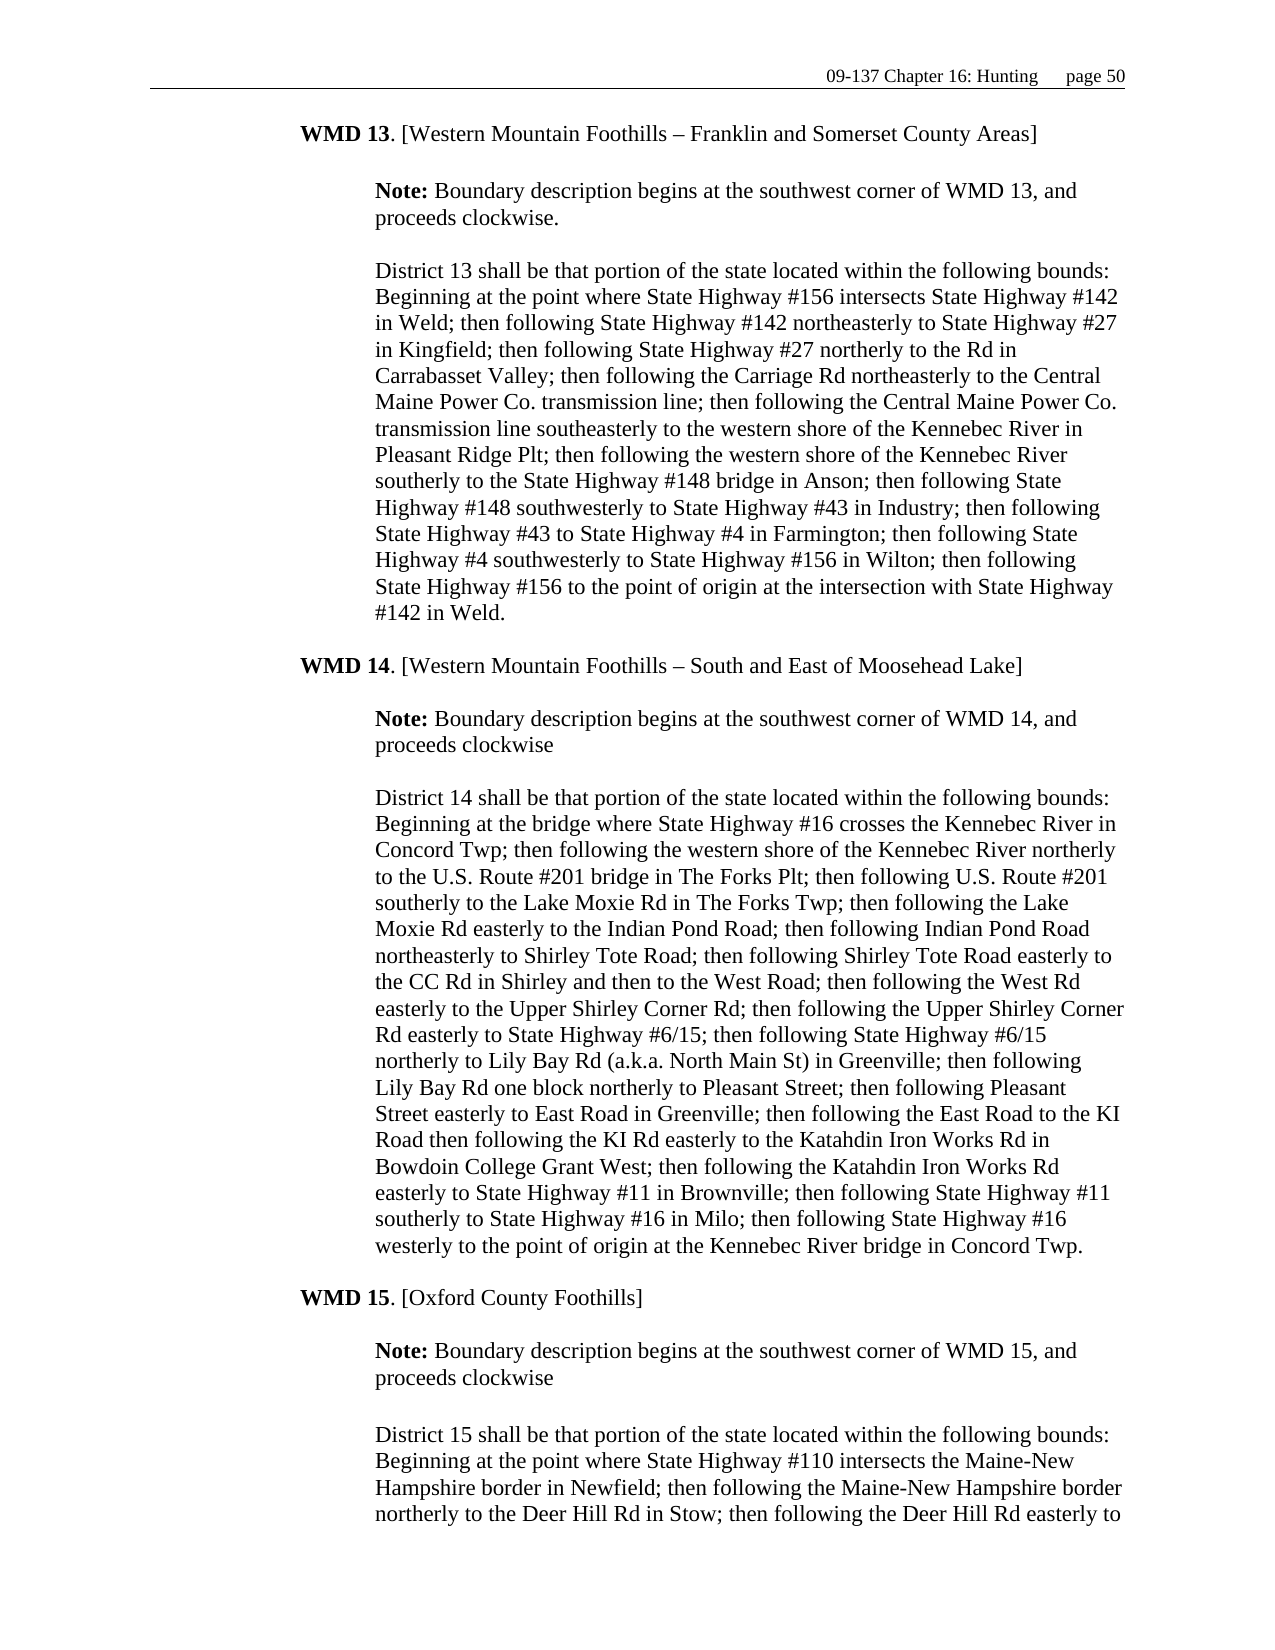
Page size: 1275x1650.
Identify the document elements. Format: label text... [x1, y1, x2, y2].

text Note: Boundary description begins at the southwest corner of WMD 15, and proceeds clockwise [375, 1337, 1125, 1390]
text Note: Boundary description begins at the southwest corner of WMD 14, and proceeds clockwise [375, 705, 1125, 757]
text District 13 shall be that portion of the state located within the following bounds: Beginning at the point where State Highway #156 intersects State Highway #142 in Weld; then following State Highway #142 northeasterly to State Highway #27 in Kingfield; then following State Highway #27 northerly to the Rd in Carrabasset Valley; then following the Carriage Rd northeasterly to the Central Maine Power Co. transmission line; then following the Central Maine Power Co. transmission line southeasterly to the western shore of the Kennebec River in Pleasant Ridge Plt; then following the western shore of the Kennebec River southerly to the State Highway #148 bridge in Anson; then following State Highway #148 southwesterly to State Highway #43 in Industry; then following State Highway #43 to State Highway #4 in Farmington; then following State Highway #4 southwesterly to State Highway #156 in Wilton; then following State Highway #156 to the point of origin at the intersection with State Highway #142 in Weld. [375, 257, 1125, 626]
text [375, 1421, 1125, 1527]
text WMD 15. [Oxford County Foothills] [300, 1284, 1125, 1311]
text Note: Boundary description begins at the southwest corner of WMD 13, and proceeds clockwise. [375, 178, 1125, 230]
text WMD 13. [Western Mountain Foothills – Franklin and Somerset County Areas] [300, 120, 1125, 146]
text WMD 14. [Western Mountain Foothills – South and East of Moosehead Lake] [300, 652, 1125, 678]
text District 14 shall be that portion of the state located within the following bounds: Beginning at the bridge where State Highway #16 crosses the Kennebec River in Concord Twp; then following the western shore of the Kennebec River northerly to the U.S. Route #201 bridge in The Forks Plt; then following U.S. Route #201 southerly to the Lake Moxie Rd in The Forks Twp; then following the Lake Moxie Rd easterly to the Indian Pond Road; then following Indian Pond Road northeasterly to Shirley Tote Road; then following Shirley Tote Road easterly to the CC Rd in Shirley and then to the West Road; then following the West Rd easterly to the Upper Shirley Corner Rd; then following the Upper Shirley Corner Rd easterly to State Highway #6/15; then following State Highway #6/15 northerly to Lily Bay Rd (a.k.a. North Main St) in Greenville; then following Lily Bay Rd one block northerly to Pleasant Street; then following Pleasant Street easterly to East Road in Greenville; then following the East Road to the KI Road then following the KI Rd easterly to the Katahdin Iron Works Rd in Bowdoin College Grant West; then following the Katahdin Iron Works Rd easterly to State Highway #11 in Brownville; then following State Highway #11 southerly to State Highway #16 in Milo; then following State Highway #16 westerly to the point of origin at the Kennebec River bridge in Concord Twp. [375, 784, 1125, 1258]
